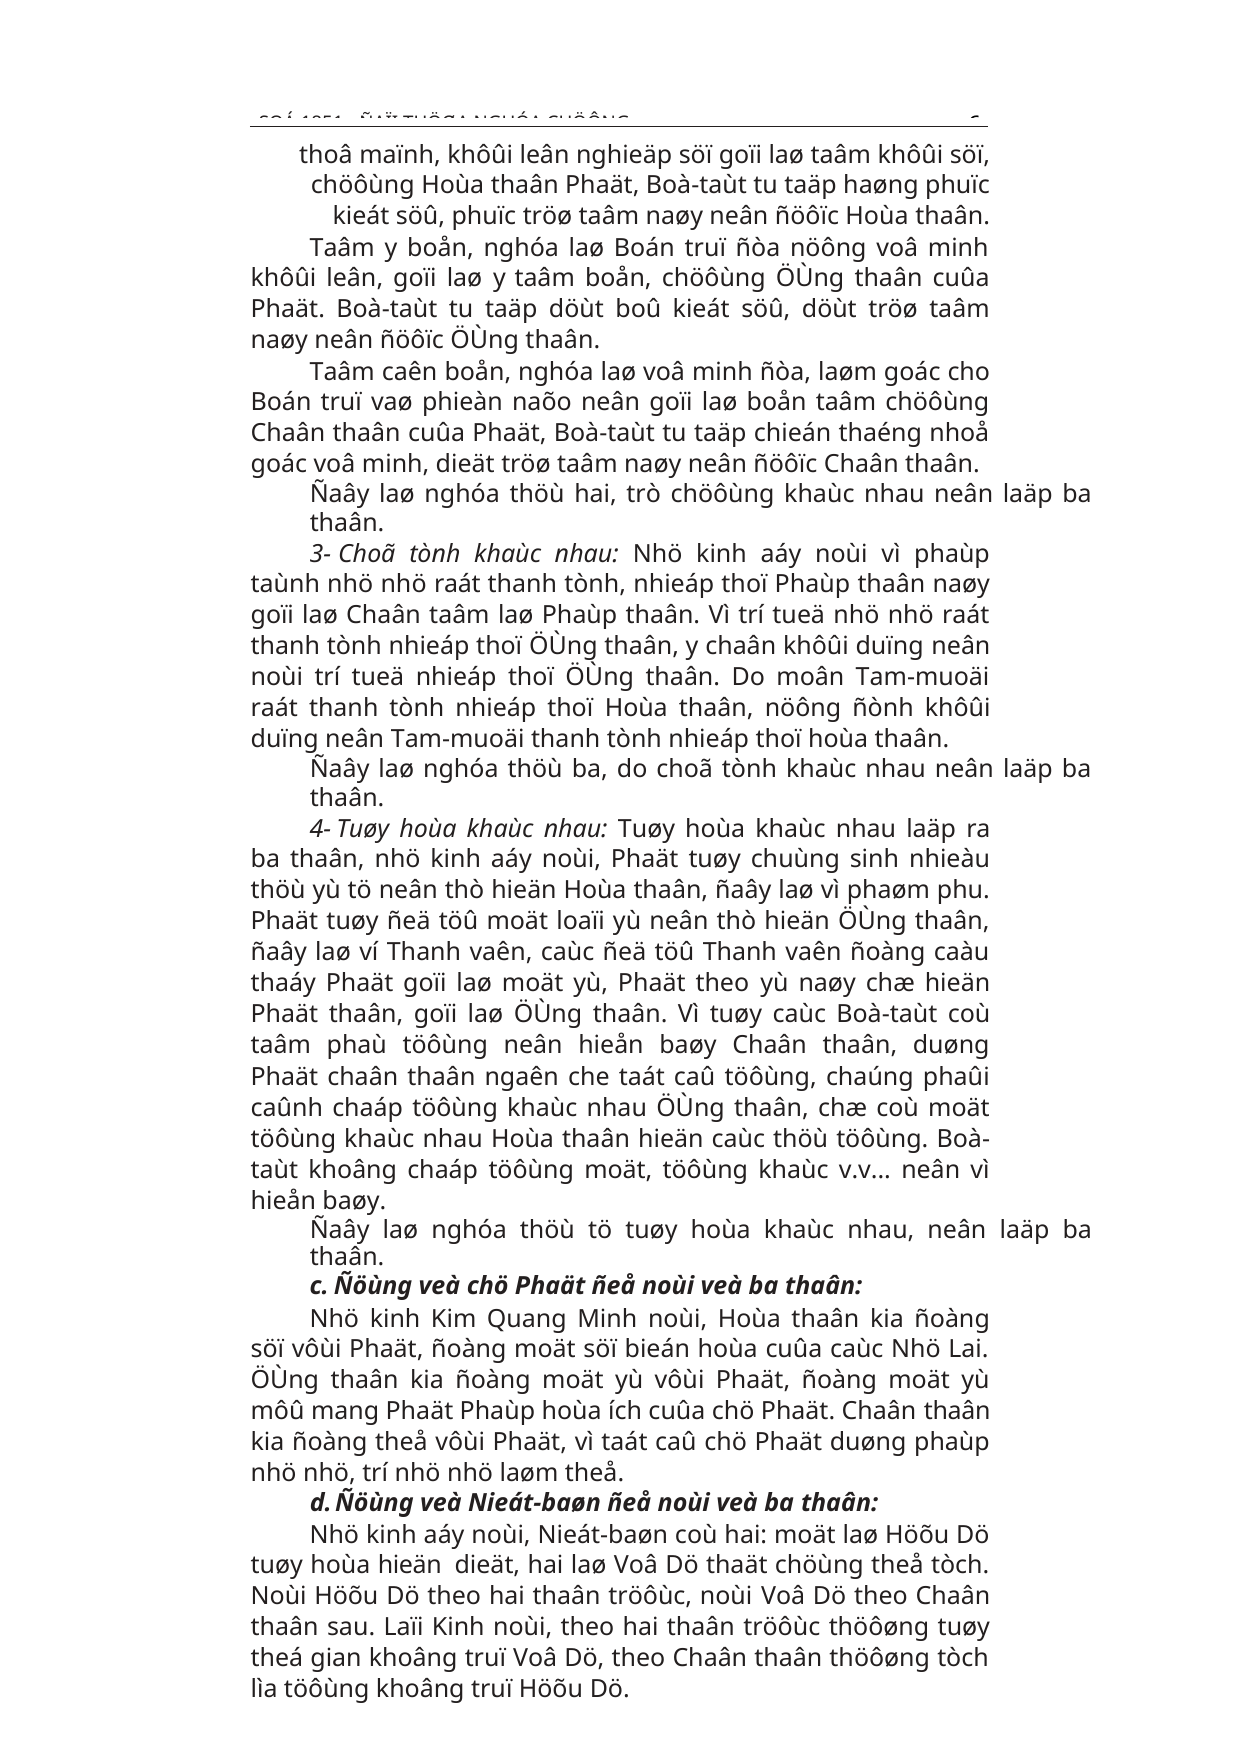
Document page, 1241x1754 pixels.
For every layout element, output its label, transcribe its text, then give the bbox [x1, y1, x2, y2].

list Choã tònh khaùc nhau: Nhö kinh aáy noùi vì phaùp taùnh nhö nhö raát thanh tònh, nhieáp thoï Phaùp thaân naøy goïi laø Chaân taâm laø Phaùp thaân. Vì trí tueä nhö nhö raát thanh tònh nhieáp thoï ÖÙng thaân, y chaân khôûi duïng neân noùi trí tueä nhieáp thoï ÖÙng thaân. Do moân Tam-muoäi raát thanh tònh nhieáp thoï Hoùa thaân, nöông ñònh khôûi duïng neân Tam-muoäi thanh tònh nhieáp thoï hoùa thaân. [250, 538, 990, 755]
text Ñaây laø nghóa thöù tö tuøy hoùa khaùc nhau, neân laäp ba thaân. [309, 1216, 1092, 1271]
text Nhö kinh Kim Quang Minh noùi, Hoùa thaân kia ñoàng söï vôùi Phaät, ñoàng moät söï bieán hoùa cuûa caùc Nhö Lai. ÖÙng thaân kia ñoàng moät yù vôùi Phaät, ñoàng moät yù môû mang Phaät Phaùp hoùa ích cuûa chö Phaät. Chaân thaân kia ñoàng theå vôùi Phaät, vì taát caû chö Phaät duøng phaùp nhö nhö, trí nhö nhö laøm theå. [250, 1303, 990, 1489]
subtitle Ñöùng veà chö Phaät ñeå noùi veà ba thaân: [309, 1271, 1092, 1301]
text thoâ maïnh, khôûi leân nghieäp söï goïi laø taâm khôûi söï, chöôùng Hoùa thaân Phaät, Boà-taùt tu taäp haøng phuïc kieát söû, phuïc tröø taâm naøy neân ñöôïc Hoùa thaân. [251, 138, 990, 231]
text Taâm y boån, nghóa laø Boán truï ñòa nöông voâ minh khôûi leân, goïi laø y taâm boån, chöôùng ÖÙng thaân cuûa Phaät. Boà-taùt tu taäp döùt boû kieát söû, döùt tröø taâm naøy neân ñöôïc ÖÙng thaân. [250, 231, 990, 356]
list Tuøy hoùa khaùc nhau: Tuøy hoùa khaùc nhau laäp ra ba thaân, nhö kinh aáy noùi, Phaät tuøy chuùng sinh nhieàu thöù yù tö neân thò hieän Hoùa thaân, ñaây laø vì phaøm phu. Phaät tuøy ñeä töû moät loaïi yù neân thò hieän ÖÙng thaân, ñaây laø ví Thanh vaên, caùc ñeä töû Thanh vaên ñoàng caàu thaáy Phaät goïi laø moät yù, Phaät theo yù naøy chæ hieän Phaät thaân, goïi laø ÖÙng thaân. Vì tuøy caùc Boà-taùt coù taâm phaù töôùng neân hieån baøy Chaân thaân, duøng Phaät chaân thaân ngaên che taát caû töôùng, chaúng phaûi caûnh chaáp töôùng khaùc nhau ÖÙng thaân, chæ coù moät töôùng khaùc nhau Hoùa thaân hieän caùc thöù töôùng. Boà-taùt khoâng chaáp töôùng moät, töôùng khaùc v.v... neân vì hieån baøy. [250, 813, 990, 1216]
text Taâm caên boån, nghóa laø voâ minh ñòa, laøm goác cho Boán truï vaø phieàn naõo neân goïi laø boån taâm chöôùng Chaân thaân cuûa Phaät, Boà-taùt tu taäp chieán thaéng nhoå goác voâ minh, dieät tröø taâm naøy neân ñöôïc Chaân thaân. [250, 356, 990, 479]
text Ñaây laø nghóa thöù hai, trò chöôùng khaùc nhau neân laäp ba thaân. [309, 479, 1092, 537]
text Ñaây laø nghóa thöù ba, do choã tònh khaùc nhau neân laäp ba thaân. [309, 755, 1092, 812]
subtitle Ñöùng veà Nieát-baøn ñeå noùi veà ba thaân: [309, 1489, 1092, 1517]
text Nhö kinh aáy noùi, Nieát-baøn coù hai: moät laø Höõu Dö tuøy hoùa hieän dieät, hai laø Voâ Dö thaät chöùng theå tòch. Noùi Höõu Dö theo hai thaân tröôùc, noùi Voâ Dö theo Chaân thaân sau. Laïi Kinh noùi, theo hai thaân tröôùc thöôøng tuøy theá gian khoâng truï Voâ Dö, theo Chaân thaân thöôøng tòch lìa töôùng khoâng truï Höõu Dö. [250, 1518, 990, 1705]
